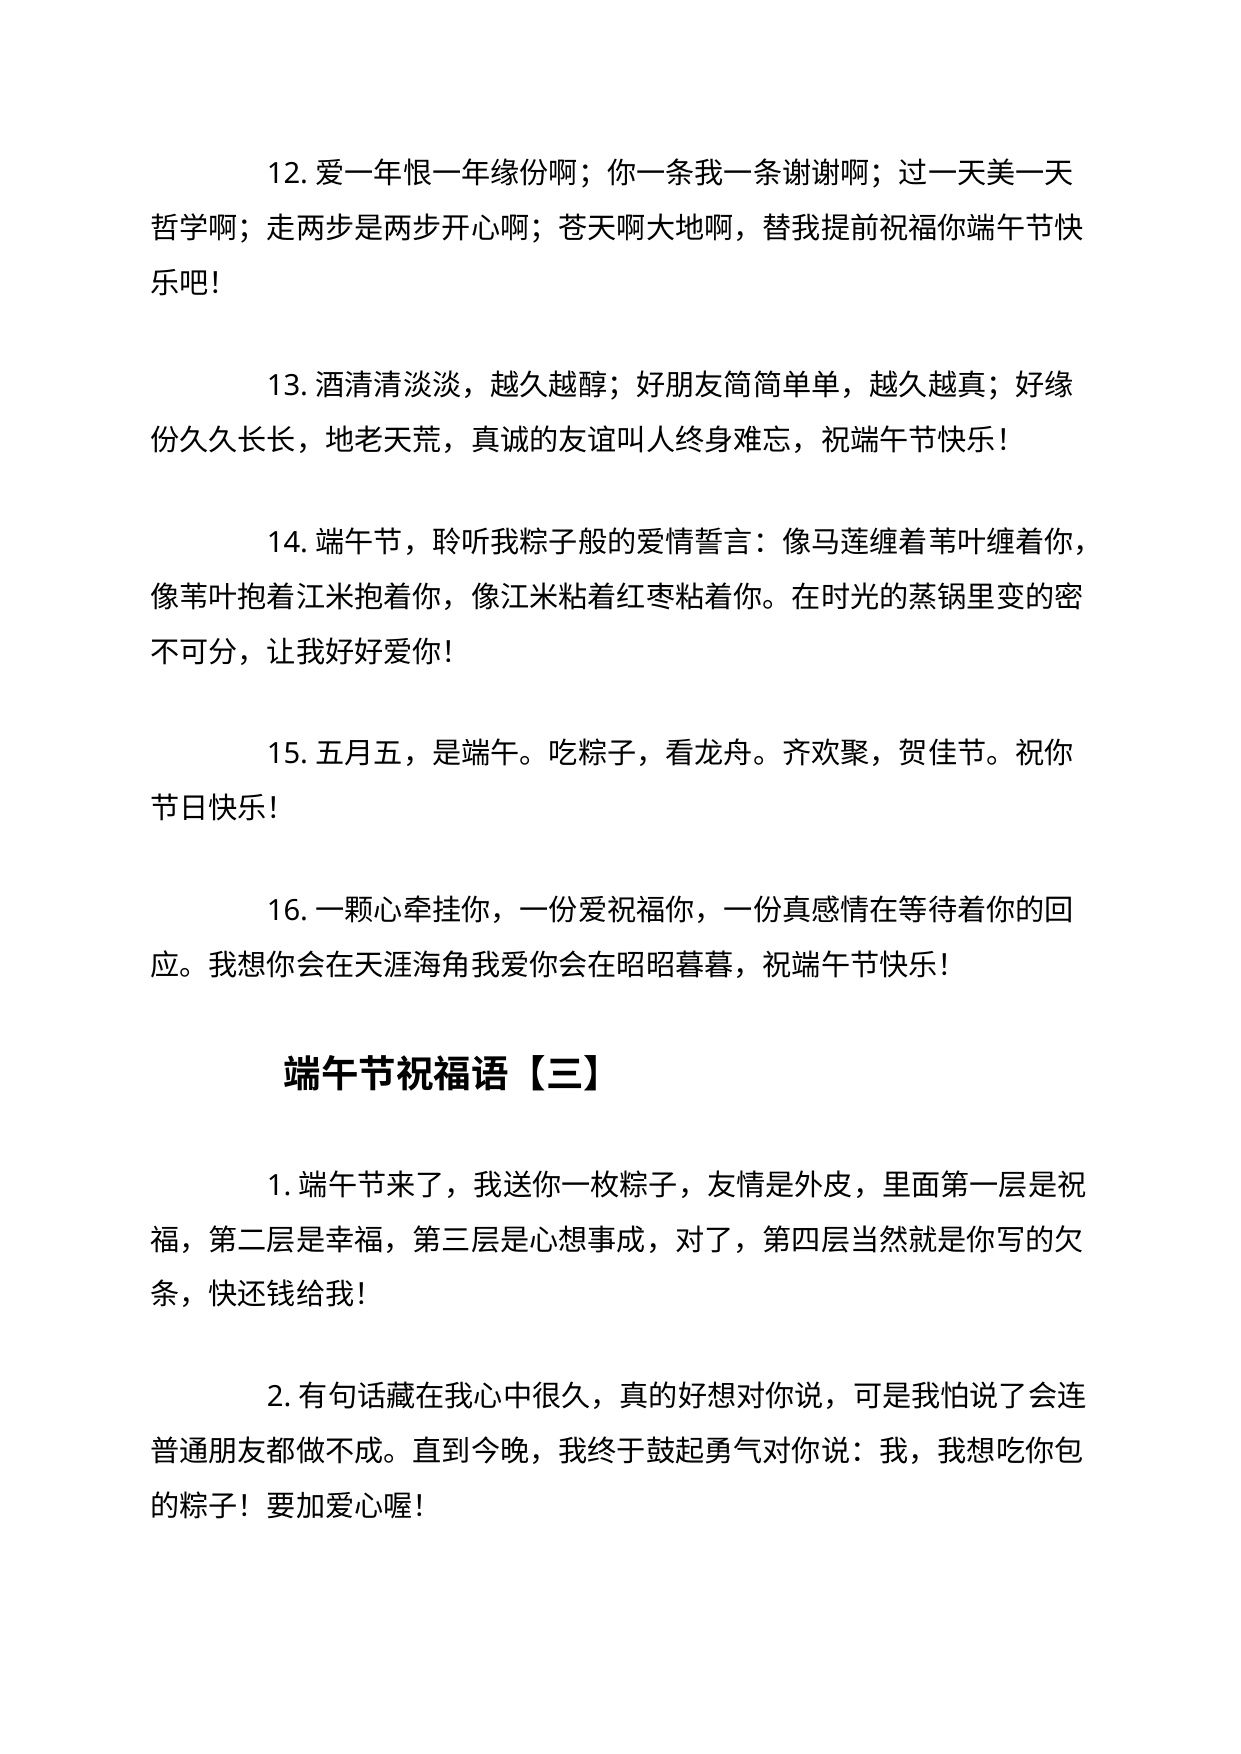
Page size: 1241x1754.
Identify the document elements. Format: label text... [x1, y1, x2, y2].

text 端午节祝福语【三】 [150, 1044, 1090, 1098]
text 1. 端午节来了，我送你一枚粽子，友情是外皮，里面第一层是祝福，第二层是幸福，第三层是心想事成，对了，第四层当然就是你写的欠条，快还钱给我！ [150, 1161, 1090, 1313]
text 16. 一颗心牵挂你，一份爱祝福你，一份真感情在等待着你的回应。我想你会在天涯海角我爱你会在昭昭暮暮，祝端午节快乐！ [150, 887, 1090, 984]
text 2. 有句话藏在我心中很久，真的好想对你说，可是我怕说了会连普通朋友都做不成。直到今晚，我终于鼓起勇气对你说：我，我想吃你包的粽子！要加爱心喔！ [150, 1373, 1090, 1525]
text 12. 爱一年恨一年缘份啊；你一条我一条谢谢啊；过一天美一天哲学啊；走两步是两步开心啊；苍天啊大地啊，替我提前祝福你端午节快乐吧！ [150, 150, 1090, 302]
text 14. 端午节，聆听我粽子般的爱情誓言：像马莲缠着苇叶缠着你，像苇叶抱着江米抱着你，像江米粘着红枣粘着你。在时光的蒸锅里变的密不可分，让我好好爱你！ [150, 518, 1090, 671]
text 15. 五月五，是端午。吃粽子，看龙舟。齐欢聚，贺佳节。祝你节日快乐！ [150, 730, 1090, 827]
text 13. 酒清清淡淡，越久越醇；好朋友简简单单，越久越真；好缘份久久长长，地老天荒，真诚的友谊叫人终身难忘，祝端午节快乐！ [150, 362, 1090, 459]
